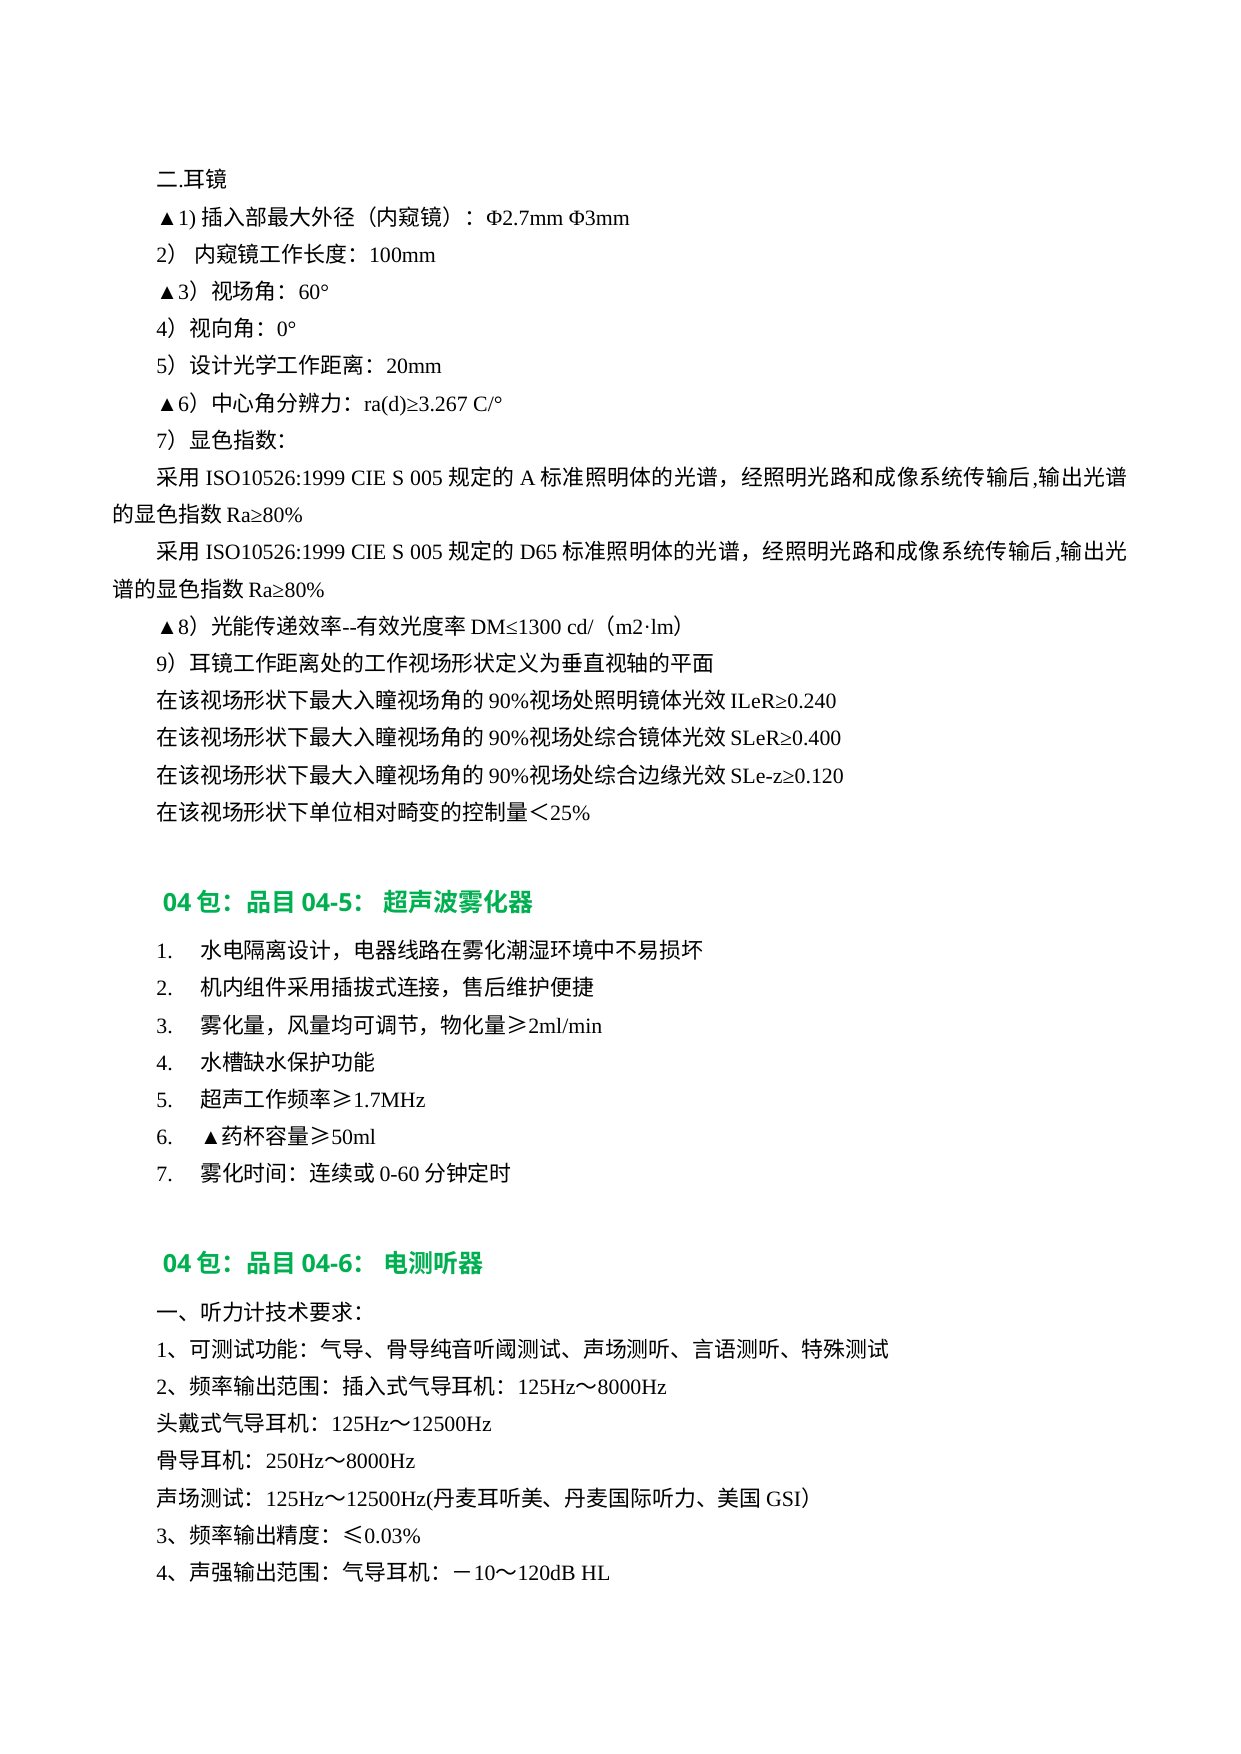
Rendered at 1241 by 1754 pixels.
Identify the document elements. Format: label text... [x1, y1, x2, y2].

text 3. 雾化量，风量均可调节，物化量≥2ml/min [112, 1007, 1128, 1040]
text 7. 雾化时间：连续或0-60分钟定时 [112, 1156, 1128, 1188]
text ▲8）光能传递效率--有效光度率DM≤1300 cd/（m2·lm） [112, 608, 1128, 641]
text 2） 内窥镜工作长度：100mm [112, 236, 1128, 269]
text 5. 超声工作频率≥1.7MHz [112, 1082, 1128, 1114]
text ▲6）中心角分辨力：ra(d)≥3.267 C/° [112, 385, 1128, 418]
text 7）显色指数： [112, 422, 1128, 455]
text 在该视场形状下最大入瞳视场角的90%视场处综合镜体光效SLeR≥0.400 [112, 720, 1128, 752]
text 在该视场形状下单位相对畸变的控制量＜25% [112, 794, 1128, 827]
text 1. 水电隔离设计，电器线路在雾化潮湿环境中不易损坏 [112, 933, 1128, 965]
text 1、可测试功能：气导、骨导纯音听阈测试、声场测听、言语测听、特殊测试 [112, 1332, 1128, 1364]
text 在该视场形状下最大入瞳视场角的90%视场处综合边缘光效SLe-z≥0.120 [112, 757, 1128, 790]
text 4）视向角：0° [112, 311, 1128, 343]
text 采用ISO10526:1999 CIE S 005规定的D65标准照明体的光谱，经照明光路和成像系统传输后,输出光谱的显色指数Ra≥80% [112, 534, 1128, 604]
text 在该视场形状下最大入瞳视场角的90%视场处照明镜体光效ILeR≥0.240 [112, 683, 1128, 715]
text 6. ▲药杯容量≥50ml [112, 1119, 1128, 1151]
text 2. 机内组件采用插拔式连接，售后维护便捷 [112, 970, 1128, 1002]
text ▲3）视场角：60° [112, 273, 1128, 306]
text 5）设计光学工作距离：20mm [112, 348, 1128, 380]
subtitle 04包：品目04-5： 超声波雾化器 [112, 868, 1128, 933]
text 骨导耳机：250Hz～8000Hz [112, 1443, 1128, 1476]
text 声场测试：125Hz～12500Hz(丹麦耳听美、丹麦国际听力、美国GSI） [112, 1480, 1128, 1513]
text 2、频率输出范围：插入式气导耳机：125Hz～8000Hz [112, 1369, 1128, 1401]
text 4、声强输出范围：气导耳机：－10～120dB HL [112, 1555, 1128, 1587]
text 二.耳镜 [112, 162, 1128, 194]
subtitle 04包：品目04-6： 电测听器 [112, 1229, 1128, 1294]
text 4. 水槽缺水保护功能 [112, 1044, 1128, 1077]
text 一、听力计技术要求： [112, 1294, 1128, 1327]
text 头戴式气导耳机：125Hz～12500Hz [112, 1406, 1128, 1438]
text 9）耳镜工作距离处的工作视场形状定义为垂直视轴的平面 [112, 646, 1128, 678]
text 3、频率输出精度：≤0.03% [112, 1517, 1128, 1550]
text 采用ISO10526:1999 CIE S 005规定的A标准照明体的光谱，经照明光路和成像系统传输后,输出光谱的显色指数Ra≥80% [112, 459, 1128, 529]
text ▲1) 插入部最大外径（内窥镜）：Φ2.7mm Φ3mm [112, 199, 1128, 232]
